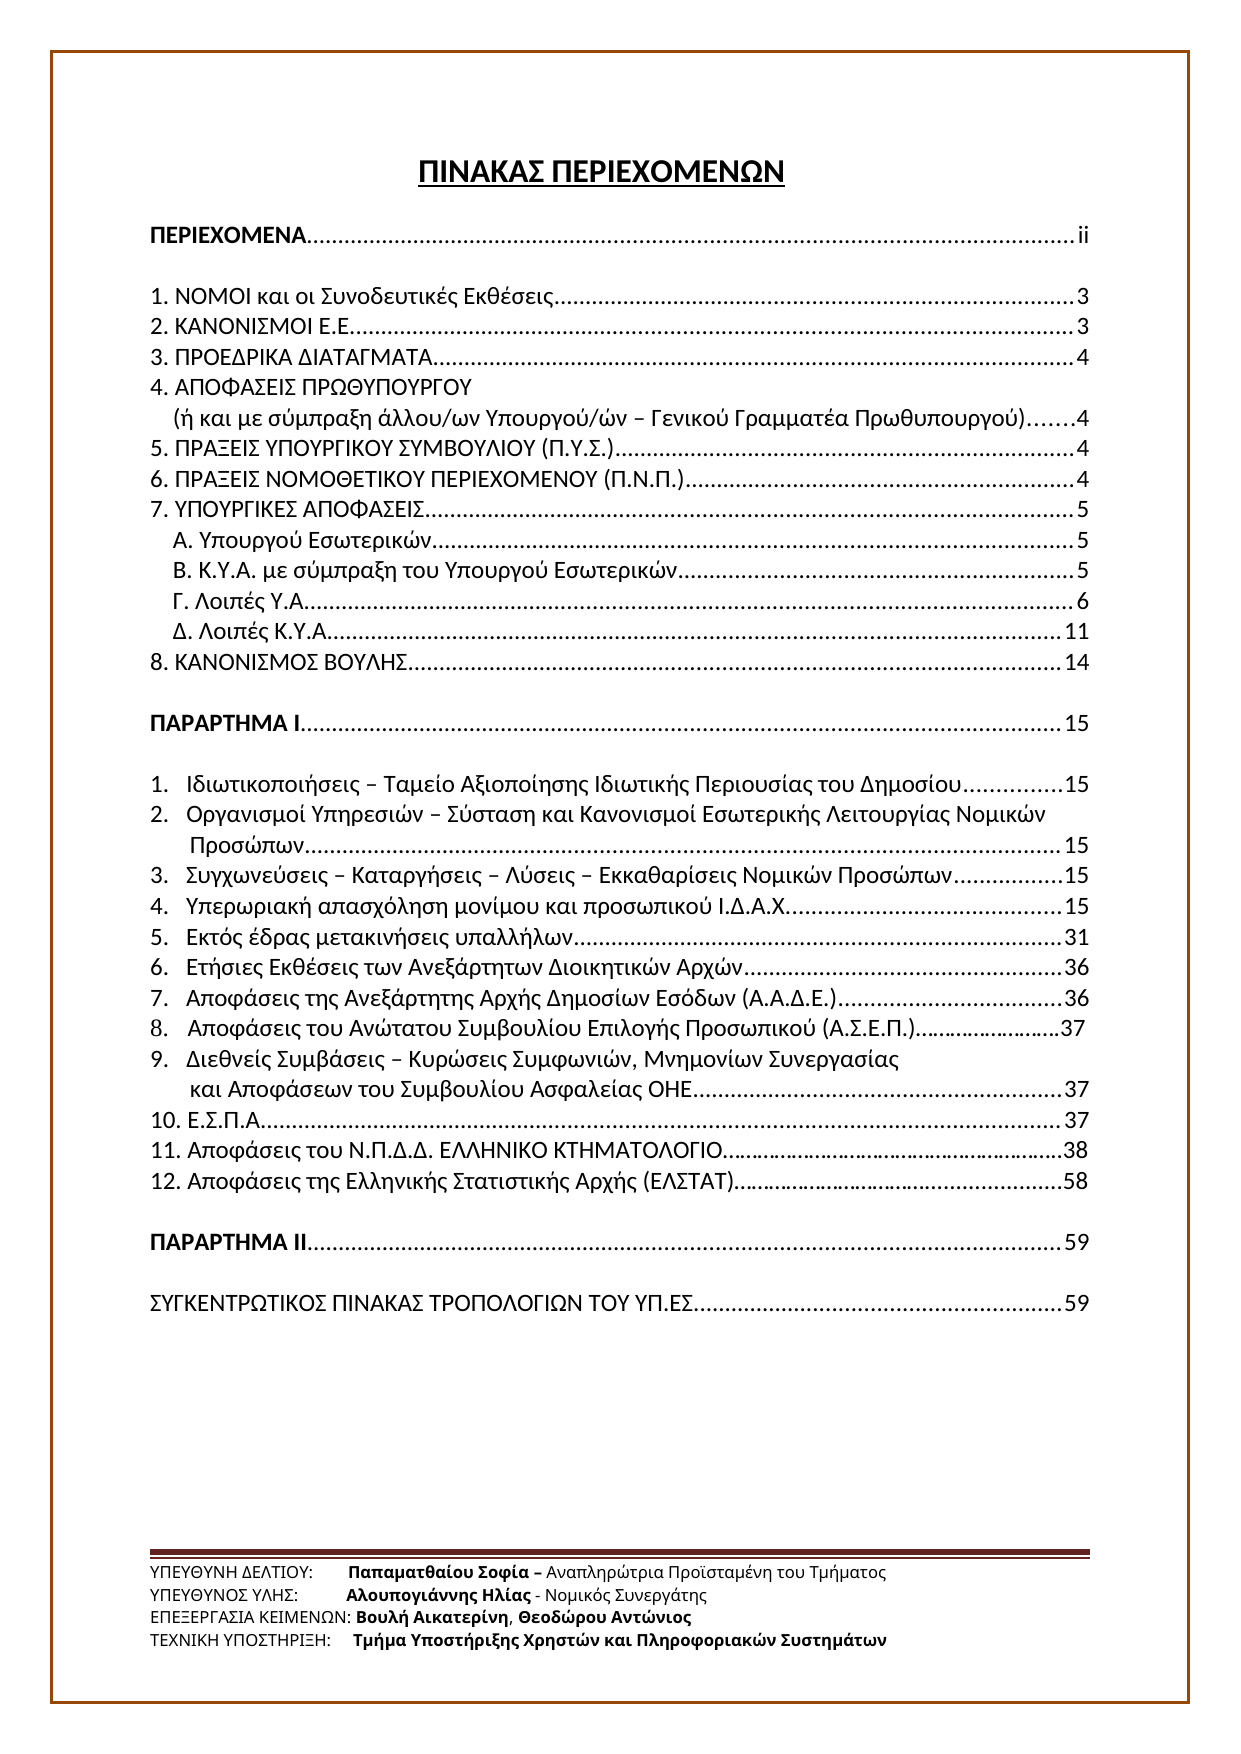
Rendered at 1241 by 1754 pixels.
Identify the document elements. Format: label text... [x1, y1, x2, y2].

text (ή και με σύμπραξη άλλου/ων Υπουργού/ών – Γενικού Γραμματέα Πρωθυπουργού) 4 [150, 402, 1090, 432]
text Γ. Λοιπές Υ.Α. 6 [150, 585, 1090, 616]
text 12. Αποφάσεις της Ελληνικής Στατιστικής Αρχής (ΕΛΣΤΑΤ)……………………………......................58 [150, 1165, 1090, 1195]
text 10. Ε.Σ.Π.Α. 37 [150, 1104, 1090, 1134]
text Δ. Λοιπές Κ.Υ.Α. 11 [150, 616, 1090, 646]
text ΠΕΡΙΕΧΟΜΕΝΑ ii [150, 219, 1090, 249]
text ΣΥΓΚΕΝΤΡΩΤΙΚΟΣ ΠΙΝΑΚΑΣ ΤΡΟΠΟΛΟΓΙΩΝ ΤΟΥ ΥΠ.ΕΣ. 59 [150, 1287, 1090, 1317]
text Α. Υπουργού Εσωτερικών 5 [150, 524, 1090, 554]
text 7. ΥΠΟΥΡΓΙΚΕΣ ΑΠΟΦΑΣΕΙΣ 5 [150, 493, 1090, 524]
subtitle ΠΙΝΑΚΑΣ ΠΕΡΙΕΧΟΜΕΝΩΝ [150, 150, 1053, 191]
text 5. Εκτός έδρας μετακινήσεις υπαλλήλων 31 [150, 921, 1090, 951]
text 2. ΚΑΝΟΝΙΣΜΟΙ Ε.Ε. 3 [150, 310, 1090, 341]
text 9. Διεθνείς Συμβάσεις – Κυρώσεις Συμφωνιών, Μνημονίων Συνεργασίας [150, 1043, 1090, 1073]
text 1. Ιδιωτικοποιήσεις – Ταμείο Αξιοποίησης Ιδιωτικής Περιουσίας του Δημοσίου 15 [150, 768, 1090, 799]
text 7. Αποφάσεις της Ανεξάρτητης Αρχής Δημοσίων Εσόδων (Α.Α.Δ.Ε.) 36 [150, 982, 1090, 1012]
text και Αποφάσεων του Συμβουλίου Ασφαλείας ΟΗΕ 37 [150, 1073, 1090, 1104]
text 8. Αποφάσεις του Ανώτατου Συμβουλίου Επιλογής Προσωπικού (Α.Σ.Ε.Π.)…………………….37 [150, 1012, 1090, 1043]
text 1. ΝΟΜΟΙ και οι Συνοδευτικές Εκθέσεις 3 [150, 280, 1090, 310]
text 3. ΠΡΟΕΔΡΙΚΑ ΔΙΑΤΑΓΜΑΤΑ 4 [150, 341, 1090, 371]
text Β. Κ.Υ.Α. με σύμπραξη του Υπουργού Εσωτερικών 5 [150, 554, 1090, 585]
text 4. Υπερωριακή απασχόληση μονίμου και προσωπικού Ι.Δ.Α.Χ. 15 [150, 890, 1090, 921]
text 6. Ετήσιες Εκθέσεις των Ανεξάρτητων Διοικητικών Αρχών 36 [150, 951, 1090, 982]
text 8. ΚΑΝΟΝΙΣMΟΣ ΒΟΥΛΗΣ 14 [150, 646, 1090, 677]
text ΠΑΡΑΡΤΗΜΑ II 59 [150, 1226, 1090, 1256]
text 2. Οργανισμοί Υπηρεσιών – Σύσταση και Κανονισμοί Εσωτερικής Λειτουργίας Νομικών [150, 799, 1090, 829]
text 11. Αποφάσεις του Ν.Π.Δ.Δ. ΕΛΛΗΝΙΚΟ ΚΤΗΜΑΤΟΛΟΓΙΟ…………………………………………………..38 [150, 1134, 1090, 1165]
text ΠΑΡΑΡΤΗΜΑ I 15 [150, 707, 1090, 738]
text 4. ΑΠΟΦΑΣΕΙΣ ΠΡΩΘΥΠΟΥΡΓΟΥ [150, 371, 1090, 402]
text 6. ΠΡΑΞΕΙΣ ΝΟΜΟΘΕΤΙΚΟΥ ΠΕΡΙΕΧΟΜΕΝΟΥ (Π.Ν.Π.) 4 [150, 463, 1090, 493]
text 3. Συγχωνεύσεις – Καταργήσεις – Λύσεις – Εκκαθαρίσεις Νομικών Προσώπων 15 [150, 860, 1090, 890]
text Προσώπων 15 [150, 829, 1090, 860]
text 5. ΠΡΑΞΕΙΣ ΥΠΟΥΡΓΙΚΟΥ ΣΥΜΒΟΥΛΙΟΥ (Π.Υ.Σ.) 4 [150, 432, 1090, 463]
